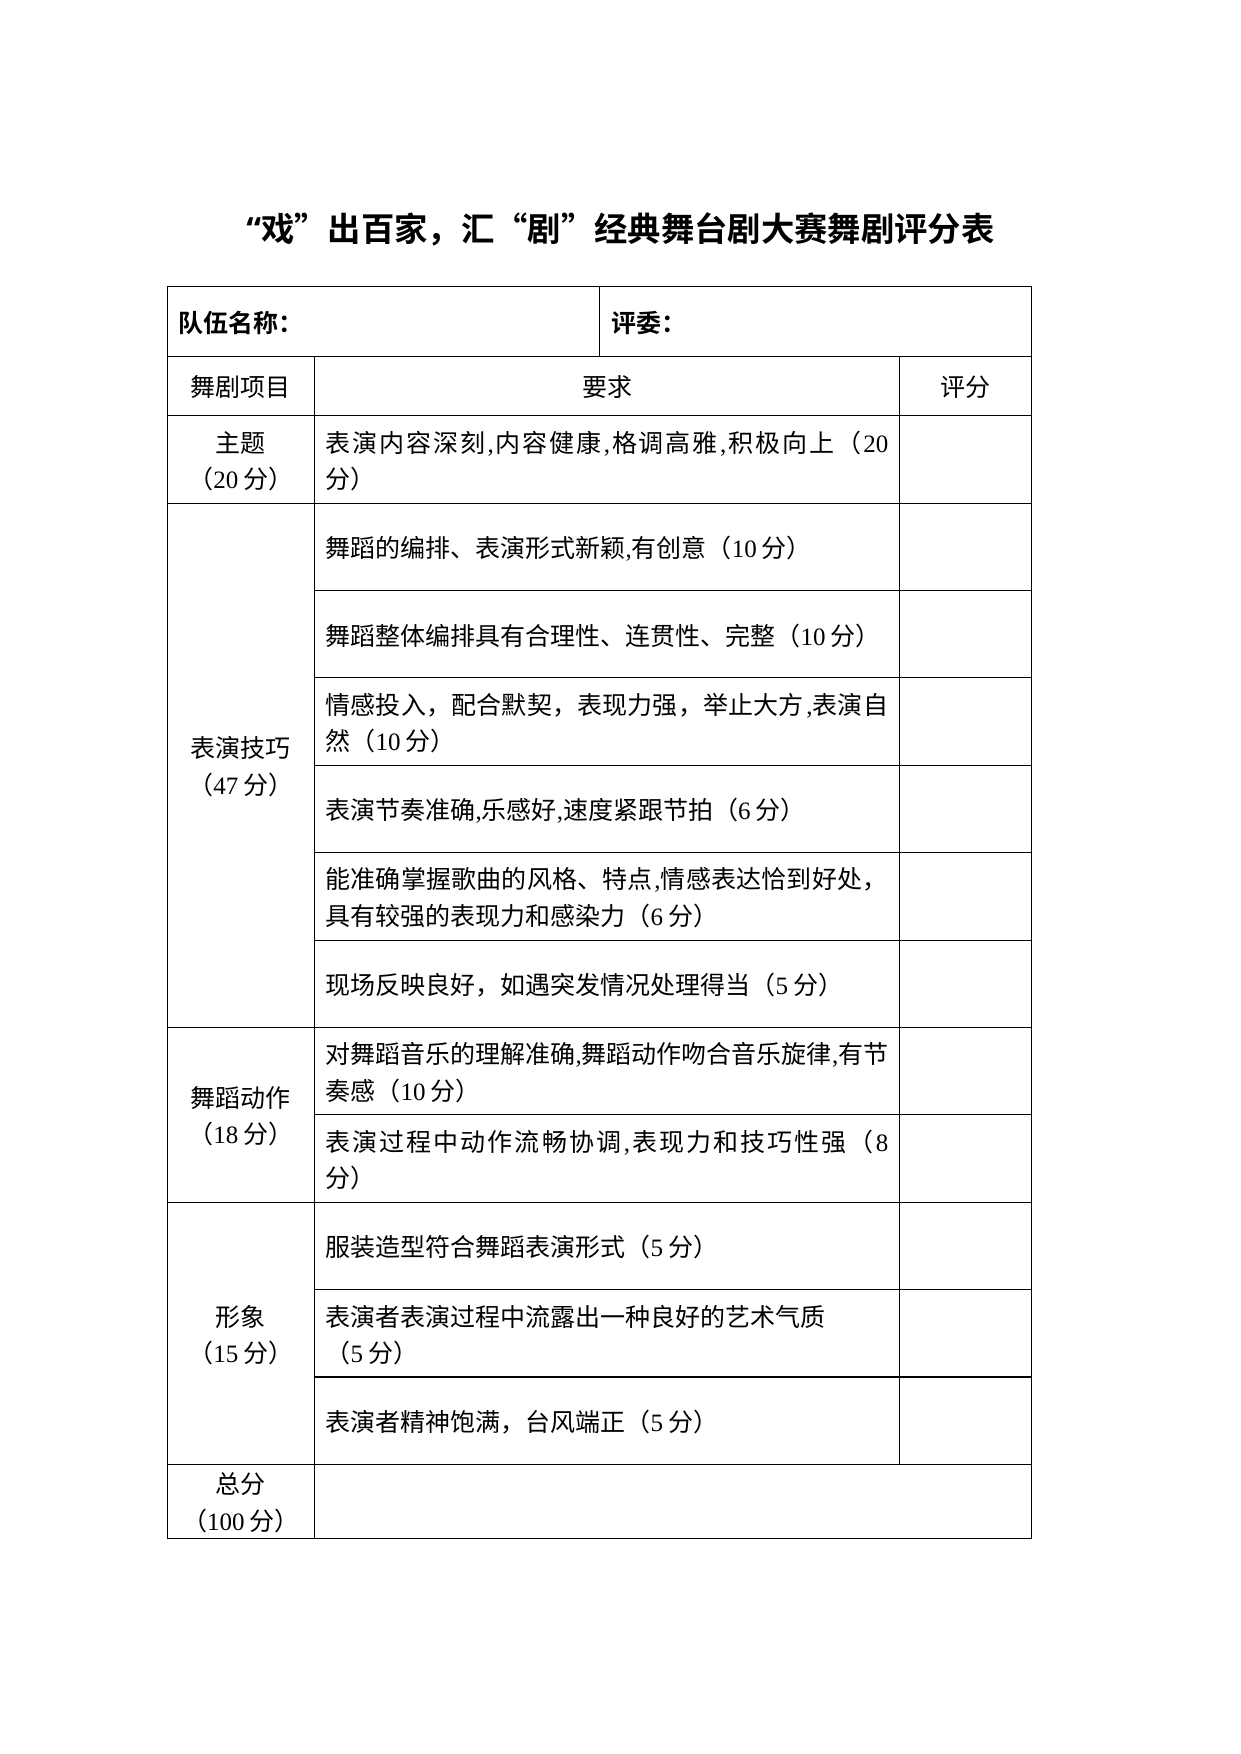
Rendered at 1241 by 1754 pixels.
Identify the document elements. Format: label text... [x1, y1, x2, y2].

table_cell [900, 504, 1031, 590]
table_cell 舞蹈的编排、表演形式新颖,有创意（10分） [315, 504, 899, 590]
table_cell [900, 853, 1031, 939]
table_cell 表演节奏准确,乐感好,速度紧跟节拍（6分） [315, 766, 899, 852]
table_cell 服装造型符合舞蹈表演形式（5分） [315, 1203, 899, 1289]
table_cell 舞蹈整体编排具有合理性、连贯性、完整（10分） [315, 591, 899, 677]
table_cell [900, 416, 1031, 502]
table_cell 对舞蹈音乐的理解准确,舞蹈动作吻合音乐旋律,有节奏感（10分） [315, 1028, 899, 1114]
table_cell 表演者表演过程中流露出一种良好的艺术气质 （5分） [315, 1290, 899, 1376]
table_cell 表演过程中动作流畅协调,表现力和技巧性强（8分） [315, 1115, 899, 1202]
table_cell [900, 1290, 1031, 1376]
table_cell 总分 （100分） [168, 1465, 314, 1537]
table_cell [900, 1378, 1031, 1464]
table_header 评委： [600, 287, 1031, 356]
table_cell [900, 591, 1031, 677]
table_cell [900, 766, 1031, 852]
table_cell [900, 1028, 1031, 1114]
table_cell [900, 1203, 1031, 1289]
table_cell 表演者精神饱满，台风端正（5分） [315, 1378, 899, 1464]
table_cell 能准确掌握歌曲的风格、特点,情感表达恰到好处，具有较强的表现力和感染力（6分） [315, 853, 899, 939]
table_cell [315, 1465, 1031, 1537]
table_cell 主题 （20分） [168, 416, 314, 502]
table_cell 舞剧项目 [168, 357, 314, 415]
table_cell 形象 （15分） [168, 1203, 314, 1464]
table_cell 评分 [900, 357, 1031, 415]
text “戏”出百家，汇“剧”经典舞台剧大赛舞剧评分表 [187, 194, 1053, 259]
table_cell 舞蹈动作（18分） [168, 1028, 314, 1202]
table_cell [900, 678, 1031, 765]
table_cell 表演技巧（47分） [168, 504, 314, 1027]
table_cell 要求 [315, 357, 899, 415]
table_cell 表演内容深刻,内容健康,格调高雅,积极向上（20分） [315, 416, 899, 502]
table_header 队伍名称： [168, 287, 599, 356]
table_cell 现场反映良好，如遇突发情况处理得当（5分） [315, 941, 899, 1027]
table_cell [900, 941, 1031, 1027]
table_cell 情感投入，配合默契，表现力强，举止大方,表演自然（10分） [315, 678, 899, 765]
table_cell [900, 1115, 1031, 1202]
